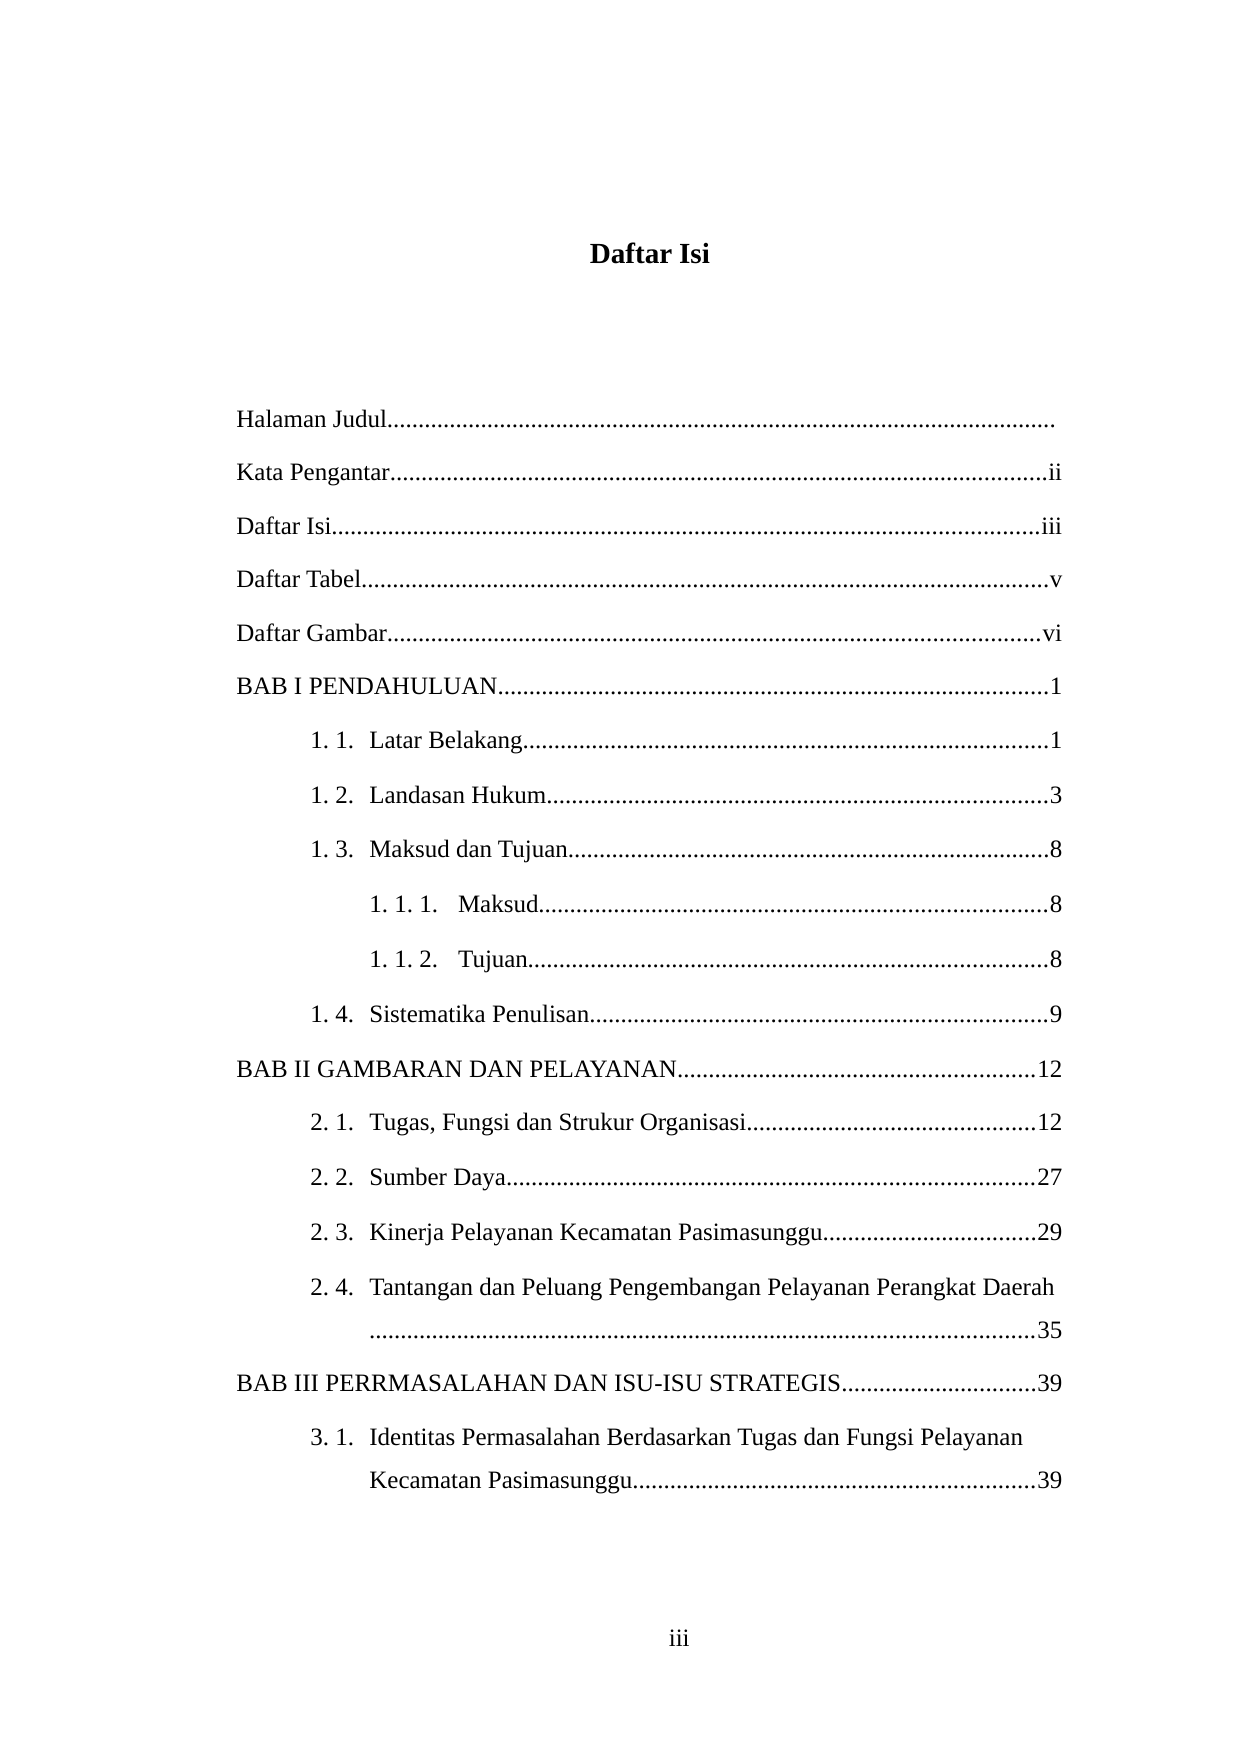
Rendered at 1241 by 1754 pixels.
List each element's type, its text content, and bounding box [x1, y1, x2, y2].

subtitle Daftar Isi [236, 236, 1063, 270]
